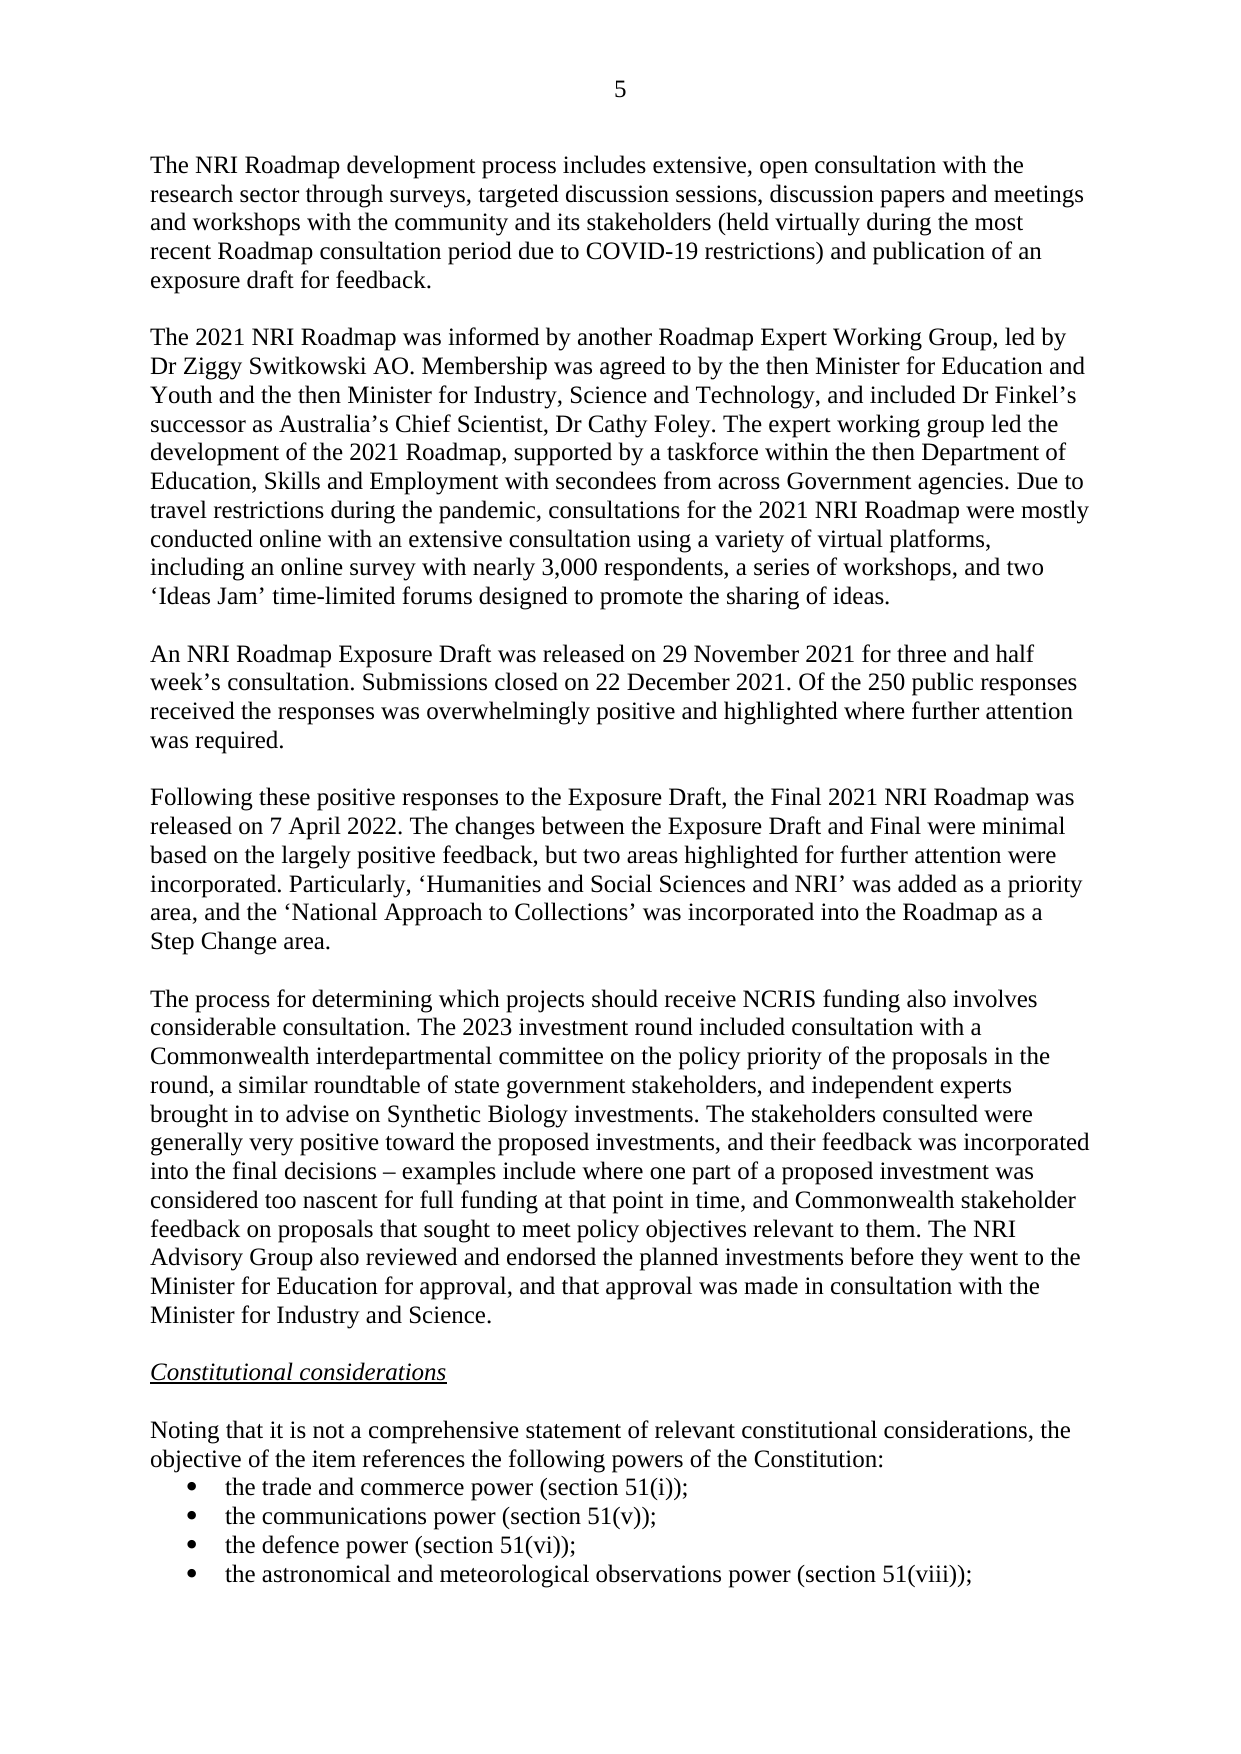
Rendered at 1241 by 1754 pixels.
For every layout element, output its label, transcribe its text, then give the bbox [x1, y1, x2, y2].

text Constitutional considerations [150, 1357, 1090, 1386]
text The process for determining which projects should receive NCRIS funding also involves considerable consultation. The 2023 investment round included consultation with a Commonwealth interdepartmental committee on the policy priority of the proposals in the round, a similar roundtable of state government stakeholders, and independent experts brought in to advise on Synthetic Biology investments. The stakeholders consulted were generally very positive toward the proposed investments, and their feedback was incorporated into the final decisions – examples include where one part of a proposed investment was considered too nascent for full funding at that point in time, and Commonwealth stakeholder feedback on proposals that sought to meet policy objectives relevant to them. The NRI Advisory Group also reviewed and endorsed the planned investments before they went to the Minister for Education for approval, and that approval was made in consultation with the Minister for Industry and Science. [150, 984, 1090, 1329]
text The 2021 NRI Roadmap was informed by another Roadmap Expert Working Group, led by Dr Ziggy Switkowski AO. Membership was agreed to by the then Minister for Education and Youth and the then Minister for Industry, Science and Technology, and included Dr Finkel’s successor as Australia’s Chief Scientist, Dr Cathy Foley. The expert working group led the development of the 2021 Roadmap, supported by a taskforce within the then Department of Education, Skills and Employment with secondees from across Government agencies. Due to travel restrictions during the pandemic, consultations for the 2021 NRI Roadmap were mostly conducted online with an extensive consultation using a variety of virtual platforms, including an online survey with nearly 3,000 respondents, a series of workshops, and two ‘Ideas Jam’ time-limited forums designed to promote the sharing of ideas. [150, 322, 1090, 610]
text The NRI Roadmap development process includes extensive, open consultation with the research sector through surveys, targeted discussion sessions, discussion papers and meetings and workshops with the community and its stakeholders (held virtually during the most recent Roadmap consultation period due to COVID-19 restrictions) and publication of an exposure draft for feedback. [150, 150, 1090, 294]
text Following these positive responses to the Exposure Draft, the Final 2021 NRI Roadmap was released on 7 April 2022. The changes between the Exposure Draft and Final were minimal based on the largely positive feedback, but two areas highlighted for further attention were incorporated. Particularly, ‘Humanities and Social Sciences and NRI’ was added as a priority area, and the ‘National Approach to Collections’ was incorporated into the Roadmap as a Step Change area. [150, 782, 1090, 955]
text Noting that it is not a comprehensive statement of relevant constitutional considerations, the objective of the item references the following powers of the Constitution: [150, 1415, 1090, 1472]
list the defence power (section 51(vi)); [187, 1530, 1090, 1559]
list the trade and commerce power (section 51(i)); [187, 1472, 1090, 1501]
list the communications power (section 51(v)); [187, 1501, 1090, 1530]
text An NRI Roadmap Exposure Draft was released on 29 November 2021 for three and half week’s consultation. Submissions closed on 22 December 2021. Of the 250 public responses received the responses was overwhelmingly positive and highlighted where further attention was required. [150, 639, 1090, 754]
list the astronomical and meteorological observations power (section 51(viii)); [187, 1559, 1090, 1587]
